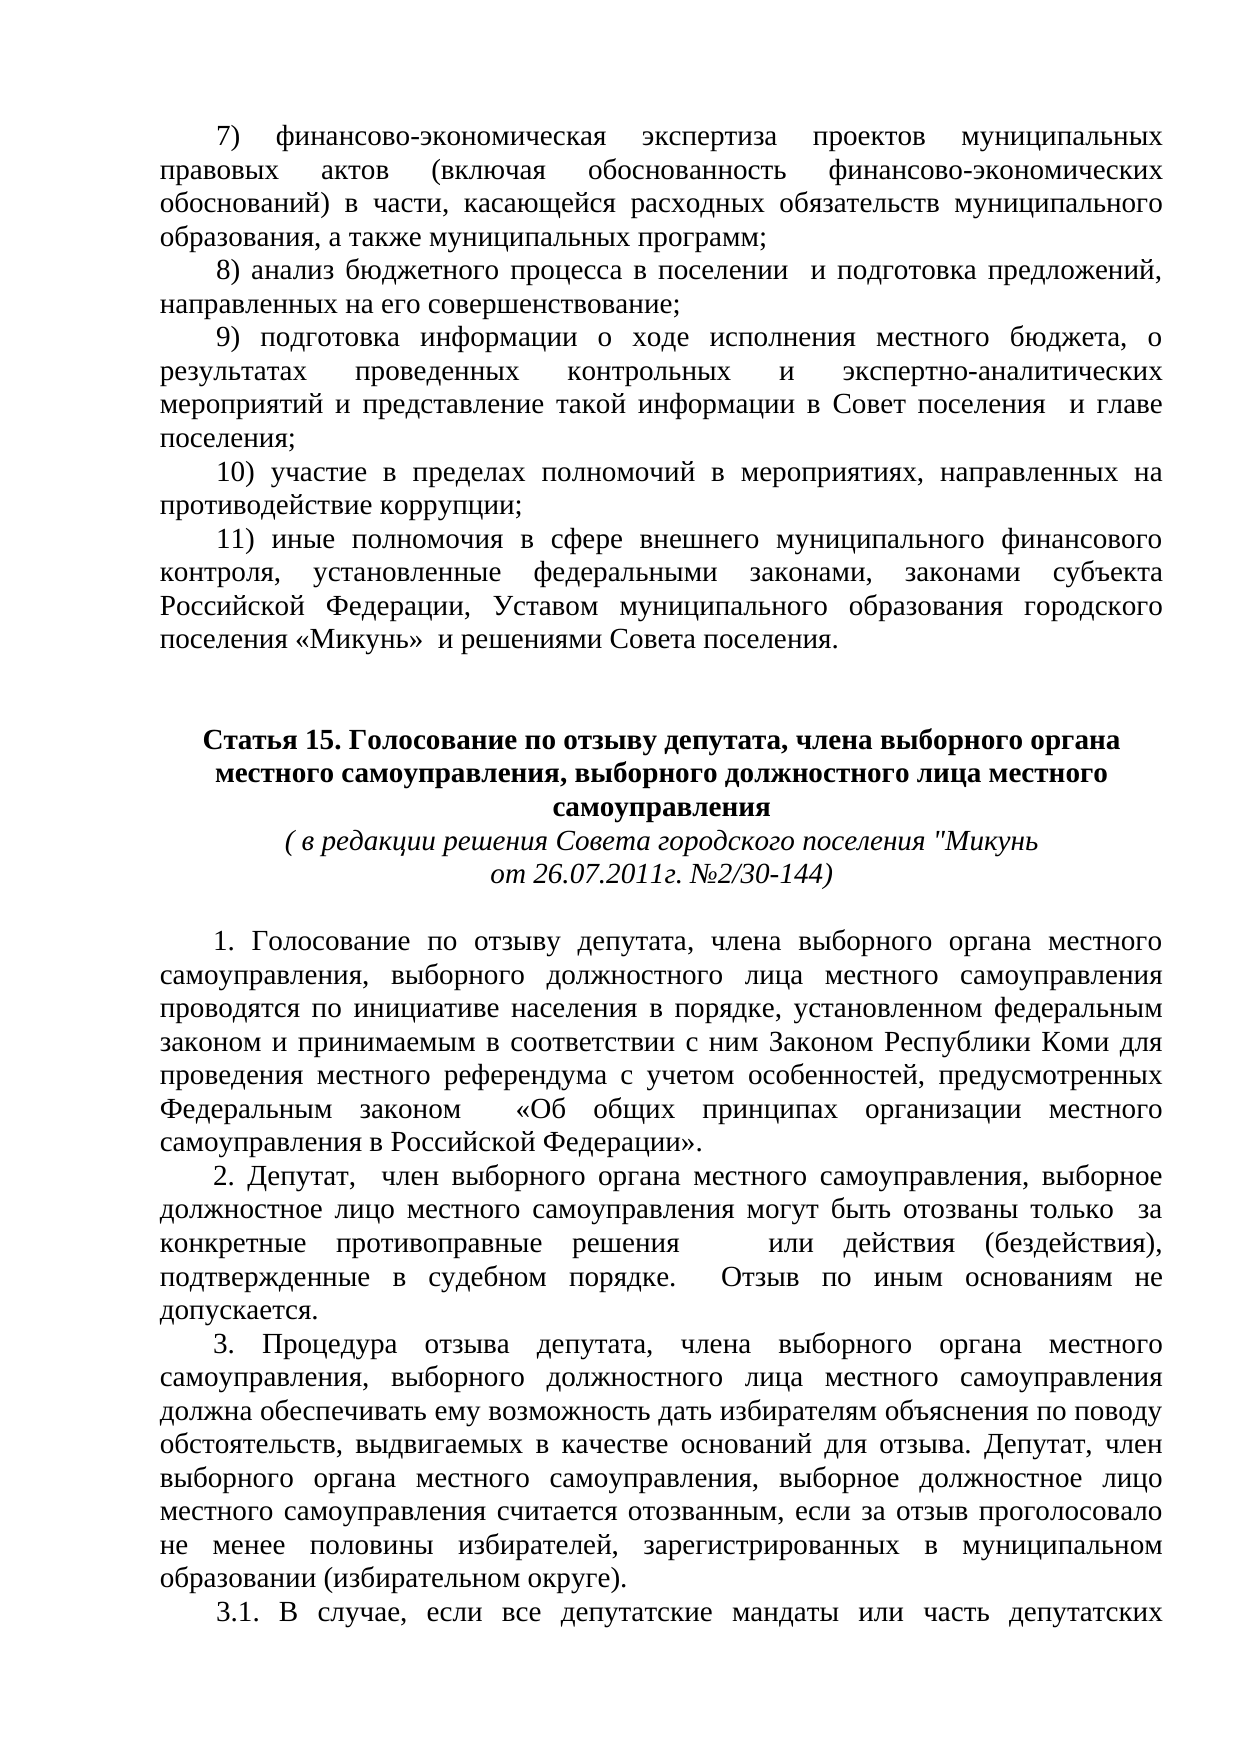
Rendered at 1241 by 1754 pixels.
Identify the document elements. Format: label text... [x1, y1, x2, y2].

text 10) участие в пределах полномочий в мероприятиях, направленных на противодействие коррупции; [159, 454, 1163, 521]
text 11) иные полномочия в сфере внешнего муниципального финансового контроля, установленные федеральными законами, законами субъекта Российской Федерации, Уставом муниципального образования городского поселения «Микунь» и решениями Совета поселения. [159, 521, 1163, 655]
text 8) анализ бюджетного процесса в поселении и подготовка предложений, направленных на его совершенствование; [159, 252, 1163, 319]
text 3. Процедура отзыва депутата, члена выборного органа местного самоуправления, выборного должностного лица местного самоуправления должна обеспечивать ему возможность дать избирателям объяснения по поводу обстоятельств, выдвигаемых в качестве оснований для отзыва. Депутат, член выборного органа местного самоуправления, выборное должностное лицо местного самоуправления считается отозванным, если за отзыв проголосовало не менее половины избирателей, зарегистрированных в муниципальном образовании (избирательном округе). [159, 1326, 1163, 1594]
text 9) подготовка информации о ходе исполнения местного бюджета, о результатах проведенных контрольных и экспертно-аналитических мероприятий и представление такой информации в Совет поселения и главе поселения; [159, 319, 1163, 454]
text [159, 1594, 1163, 1628]
text от 26.07.2011г. №2/30-144) [159, 856, 1163, 890]
text Статья 15. Голосование по отзыву депутата, члена выборного органа местного самоуправления, выборного должностного лица местного самоуправления [159, 722, 1163, 823]
text 7) финансово-экономическая экспертиза проектов муниципальных правовых актов (включая обоснованность финансово-экономических обоснований) в части, касающейся расходных обязательств муниципального образования, а также муниципальных программ; [159, 118, 1163, 252]
text 1. Голосование по отзыву депутата, члена выборного органа местного самоуправления, выборного должностного лица местного самоуправления проводятся по инициативе населения в порядке, установленном федеральным законом и принимаемым в соответствии с ним Законом Республики Коми для проведения местного референдума с учетом особенностей, предусмотренных Федеральным законом «Об общих принципах организации местного самоуправления в Российской Федерации». [159, 923, 1163, 1158]
text 2. Депутат, член выборного органа местного самоуправления, выборное должностное лицо местного самоуправления могут быть отозваны только за конкретные противоправные решения или действия (бездействия), подтвержденные в судебном порядке. Отзыв по иным основаниям не допускается. [159, 1158, 1163, 1326]
text ( в редакции решения Совета городского поселения "Микунь [159, 823, 1163, 856]
